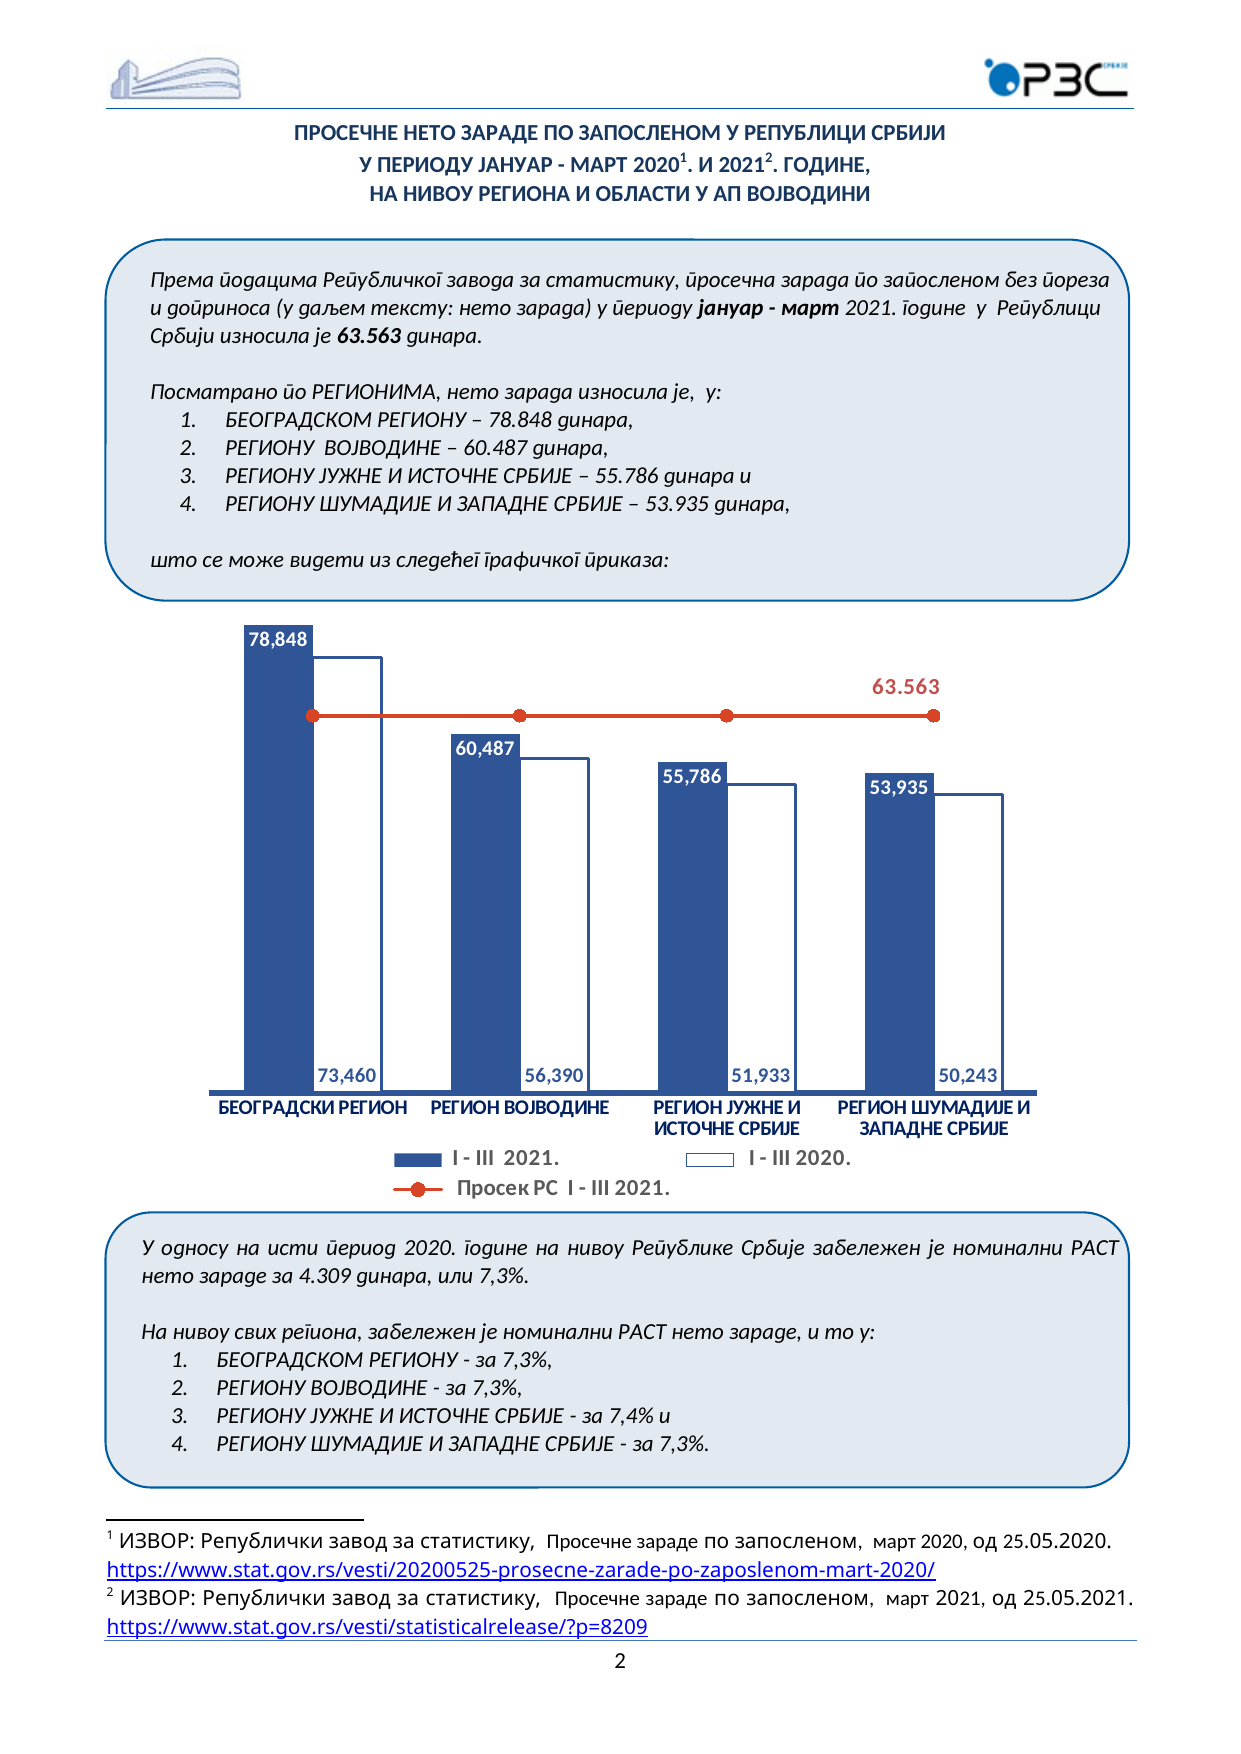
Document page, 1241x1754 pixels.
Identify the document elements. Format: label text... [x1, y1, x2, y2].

picture [977, 53, 1134, 106]
text ПРОСЕЧНЕ НЕТО ЗАРАДЕ ПО ЗАПОСЛЕНОМ У РЕПУБЛИЦИ СРБИЈИ [106, 118, 1134, 146]
picture [106, 47, 244, 104]
text У ПЕРИОДУ ЈАНУАР - МАРТ 2020. И 2021. ГОДИНЕ, НА НИВОУ РЕГИОНА И ОБЛАСТИ У АП ВОЈВОДИНИ [106, 148, 1134, 208]
